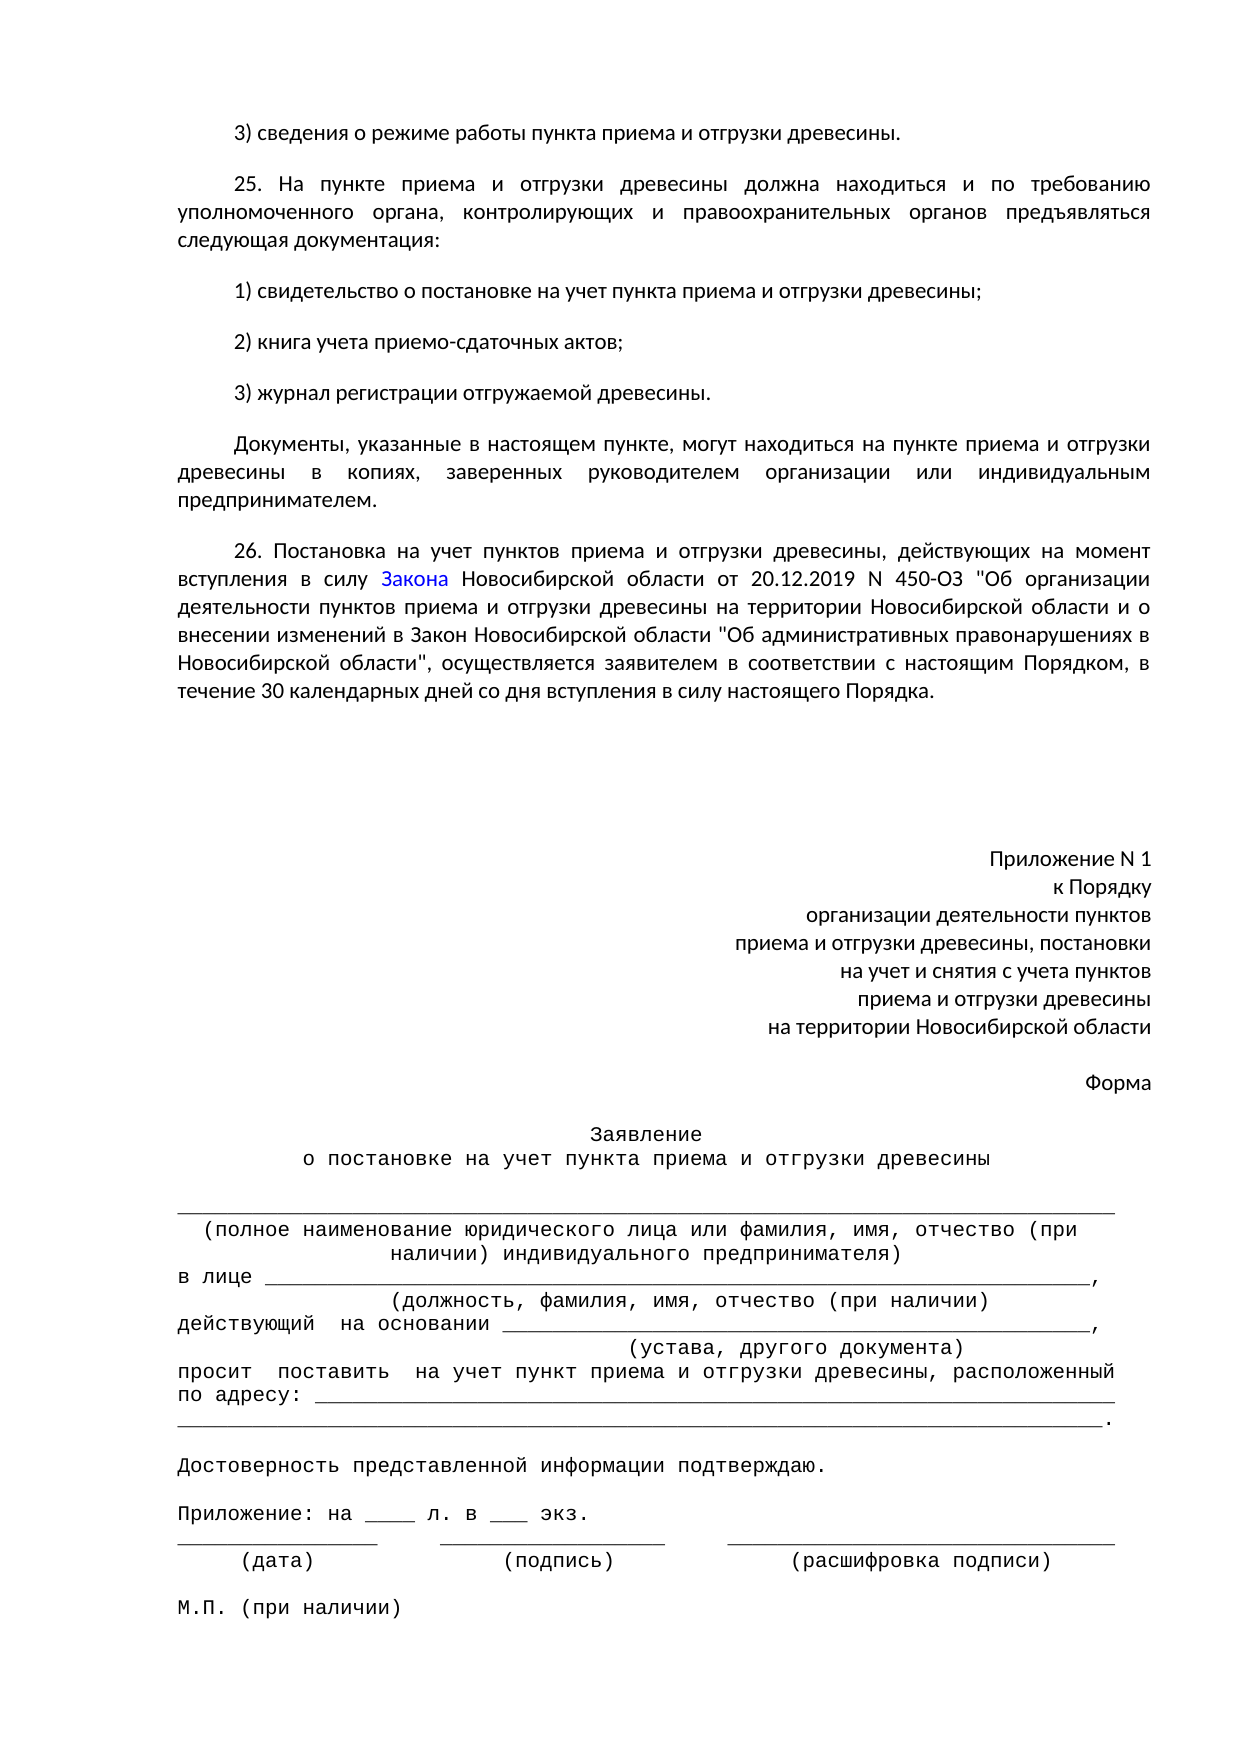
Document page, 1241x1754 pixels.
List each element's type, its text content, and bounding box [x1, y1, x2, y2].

text Приложение N 1 [177, 844, 1152, 872]
text 3) журнал регистрации отгружаемой древесины. [177, 378, 1152, 406]
text 25. На пункте приема и отгрузки древесины должна находиться и по требованию уполномоченного органа, контролирующих и правоохранительных органов предъявляться следующая документация: [177, 169, 1152, 253]
text Форма [177, 1068, 1152, 1096]
text 2) книга учета приемо-сдаточных актов; [177, 327, 1152, 355]
text ___________________________________________________________________________ [177, 1195, 1152, 1219]
text приема и отгрузки древесины, постановки [177, 928, 1152, 956]
text Документы, указанные в настоящем пункте, могут находиться на пункте приема и отгрузки древесины в копиях, заверенных руководителем организации или индивидуальным предпринимателем. [177, 429, 1152, 513]
text 26. Постановка на учет пунктов приема и отгрузки древесины, действующих на момент вступления в силу Закона Новосибирской области от 20.12.2019 N 450-ОЗ "Об организации деятельности пунктов приема и отгрузки древесины на территории Новосибирской области и о внесении изменений в Закон Новосибирской области "Об административных правонарушениях в Новосибирской области", осуществляется заявителем в соответствии с настоящим Порядком, в течение 30 календарных дней со дня вступления в силу настоящего Порядка. [177, 536, 1152, 704]
text на учет и снятия с учета пунктов [177, 956, 1152, 984]
text организации деятельности пунктов [177, 900, 1152, 928]
text о постановке на учет пункта приема и отгрузки древесины [177, 1148, 1152, 1172]
text 3) сведения о режиме работы пункта приема и отгрузки древесины. [177, 118, 1152, 146]
text (должность, фамилия, имя, отчество (при наличии) [177, 1290, 1152, 1313]
text в лице __________________________________________________________________, [177, 1266, 1152, 1290]
text приема и отгрузки древесины [177, 984, 1152, 1012]
text 1) свидетельство о постановке на учет пункта приема и отгрузки древесины; [177, 276, 1152, 304]
text действующий на основании _______________________________________________, [177, 1313, 1152, 1337]
text на территории Новосибирской области [177, 1012, 1152, 1040]
text ________________ __________________ _______________________________ [177, 1526, 1152, 1550]
text наличии) индивидуального предпринимателя) [177, 1242, 1152, 1266]
text __________________________________________________________________________. [177, 1408, 1152, 1432]
text (устава, другого документа) [177, 1337, 1152, 1361]
text Заявление [177, 1124, 1152, 1148]
text Достоверность представленной информации подтверждаю. [177, 1455, 1152, 1479]
text просит поставить на учет пункт приема и отгрузки древесины, расположенный [177, 1361, 1152, 1384]
text к Порядку [177, 872, 1152, 900]
text Приложение: на ____ л. в ___ экз. [177, 1503, 1152, 1526]
text (полное наименование юридического лица или фамилия, имя, отчество (при [177, 1219, 1152, 1242]
text М.П. (при наличии) [177, 1597, 1152, 1621]
text по адресу: ________________________________________________________________ [177, 1384, 1152, 1408]
text (дата) (подпись) (расшифровка подписи) [177, 1550, 1152, 1573]
